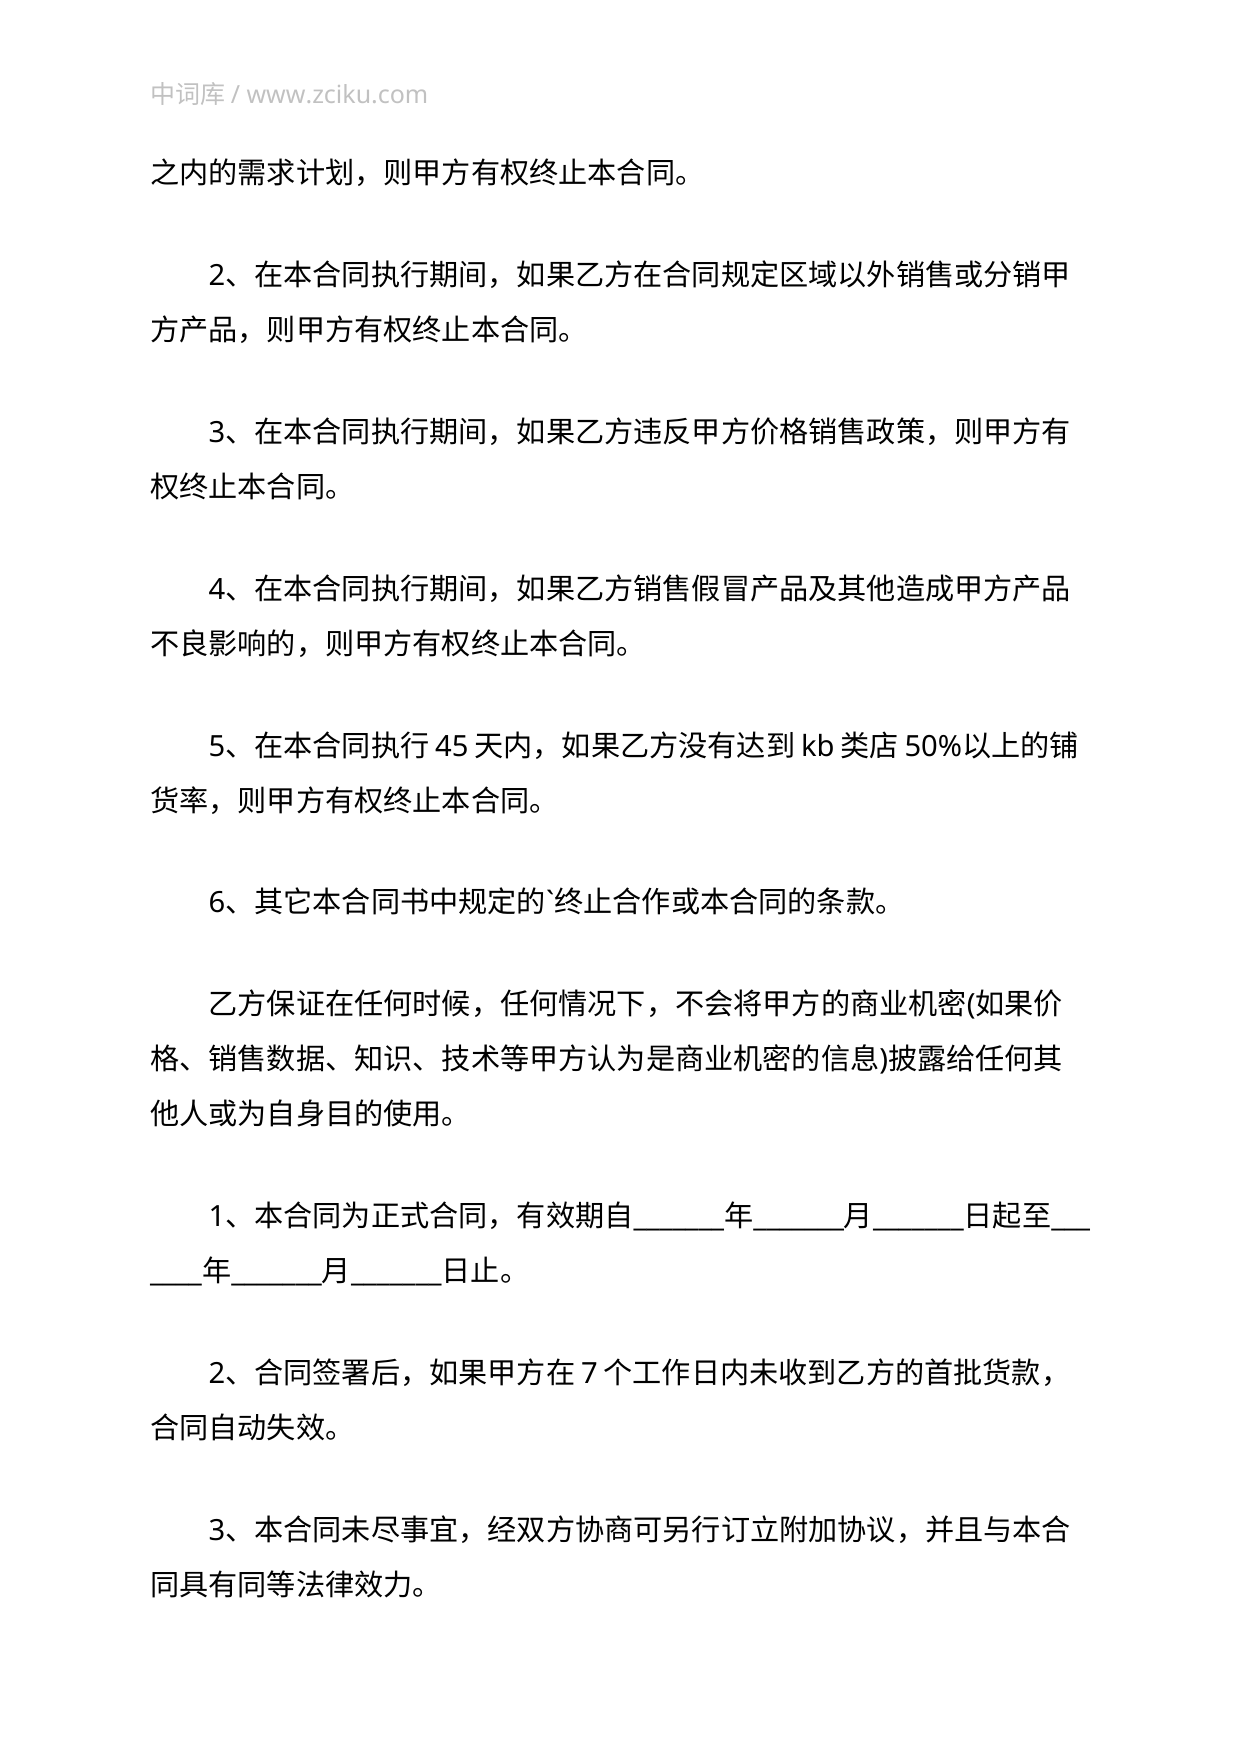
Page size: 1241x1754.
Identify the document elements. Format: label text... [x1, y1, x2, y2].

text 6、其它本合同书中规定的`终止合作或本合同的条款。 [150, 879, 1090, 921]
text 5、在本合同执行45天内，如果乙方没有达到kb类店50%以上的铺货率，则甲方有权终止本合同。 [150, 722, 1090, 819]
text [150, 150, 1090, 192]
text 乙方保证在任何时候，任何情况下，不会将甲方的商业机密(如果价格、销售数据、知识、技术等甲方认为是商业机密的信息)披露给任何其他人或为自身目的使用。 [150, 981, 1090, 1133]
text 3、在本合同执行期间，如果乙方违反甲方价格销售政策，则甲方有权终止本合同。 [150, 408, 1090, 506]
text 2、在本合同执行期间，如果乙方在合同规定区域以外销售或分销甲方产品，则甲方有权终止本合同。 [150, 252, 1090, 349]
text 1、本合同为正式合同，有效期自_______年_______月_______日起至_______年_______月_______日止。 [150, 1193, 1090, 1290]
text 4、在本合同执行期间，如果乙方销售假冒产品及其他造成甲方产品不良影响的，则甲方有权终止本合同。 [150, 565, 1090, 663]
text 2、合同签署后，如果甲方在7个工作日内未收到乙方的首批货款，合同自动失效。 [150, 1349, 1090, 1447]
text 3、本合同未尽事宜，经双方协商可另行订立附加协议，并且与本合同具有同等法律效力。 [150, 1506, 1090, 1604]
